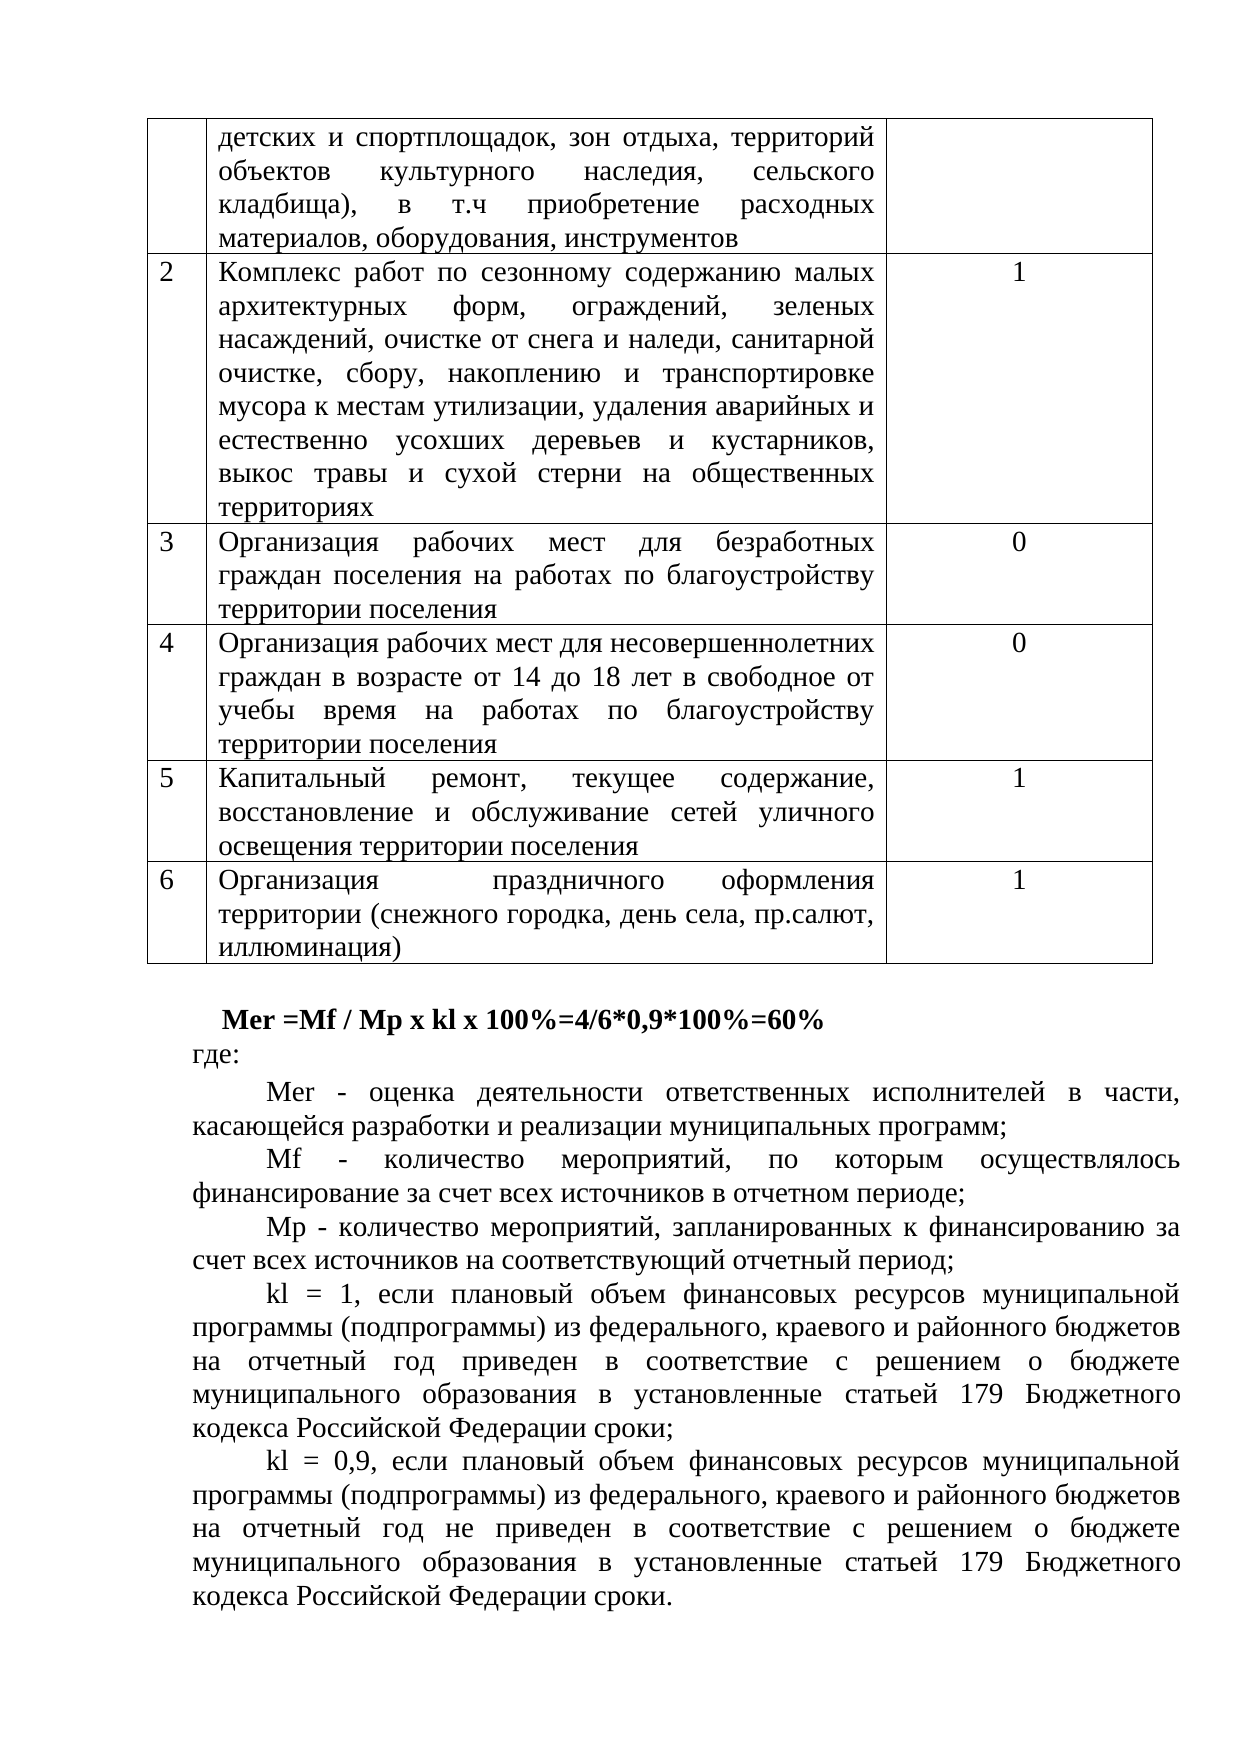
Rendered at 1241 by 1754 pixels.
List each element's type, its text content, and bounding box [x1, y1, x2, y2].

table_cell 0 [887, 625, 1152, 759]
table_cell 5 [148, 761, 206, 861]
table_cell Организация рабочих мест для несовершеннолетних граждан в возрасте от 14 до 18 лет в свободное от учебы время на работах по благоустройству территории поселения [207, 625, 886, 759]
table_cell 2 [148, 254, 206, 523]
text Mer =Mf / Mp x kl x 100%=4/6*0,9*100%=60% [148, 1002, 1181, 1036]
table_cell 1 [887, 862, 1152, 963]
text kl = 0,9, если плановый объем финансовых ресурсов муниципальной программы (подпрограммы) из федерального, краевого и районного бюджетов на отчетный год не приведен в соответствие с решением о бюджете муниципального образования в установленные статьей 179 Бюджетного кодекса Российской Федерации сроки. [192, 1443, 1181, 1611]
text Mer - оценка деятельности ответственных исполнителей в части, касающейся разработки и реализации муниципальных программ; [192, 1074, 1181, 1142]
table_cell 1 [887, 254, 1152, 523]
table_cell 1 [887, 761, 1152, 861]
table_cell Комплекс работ по сезонному содержанию малых архитектурных форм, ограждений, зеленых насаждений, очистке от снега и наледи, санитарной очистке, сбору, накоплению и транспортировке мусора к местам утилизации, удаления аварийных и естественно усохших деревьев и кустарников, выкос травы и сухой стерни на общественных территориях [207, 254, 886, 523]
text где: [192, 1036, 1181, 1069]
table_cell 6 [148, 862, 206, 963]
text Mp - количество мероприятий, запланированных к финансированию за счет всех источников на соответствующий отчетный период; [192, 1209, 1181, 1276]
table_cell Организация рабочих мест для безработных граждан поселения на работах по благоустройству территории поселения [207, 524, 886, 624]
text Mf - количество мероприятий, по которым осуществлялось финансирование за счет всех источников в отчетном периоде; [192, 1142, 1181, 1209]
text kl = 1, если плановый объем финансовых ресурсов муниципальной программы (подпрограммы) из федерального, краевого и районного бюджетов на отчетный год приведен в соответствие с решением о бюджете муниципального образования в установленные статьей 179 Бюджетного кодекса Российской Федерации сроки; [192, 1276, 1181, 1443]
table_cell Организация праздничного оформления территории (снежного городка, день села, пр.салют, иллюминация) [207, 862, 886, 963]
table_cell 3 [148, 524, 206, 624]
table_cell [207, 119, 886, 253]
table_cell 4 [148, 625, 206, 759]
table_cell 1 [148, 119, 206, 253]
table_cell Капитальный ремонт, текущее содержание, восстановление и обслуживание сетей уличного освещения территории поселения [207, 761, 886, 861]
table_cell 0 [887, 524, 1152, 624]
table_cell 1 [887, 119, 1152, 253]
